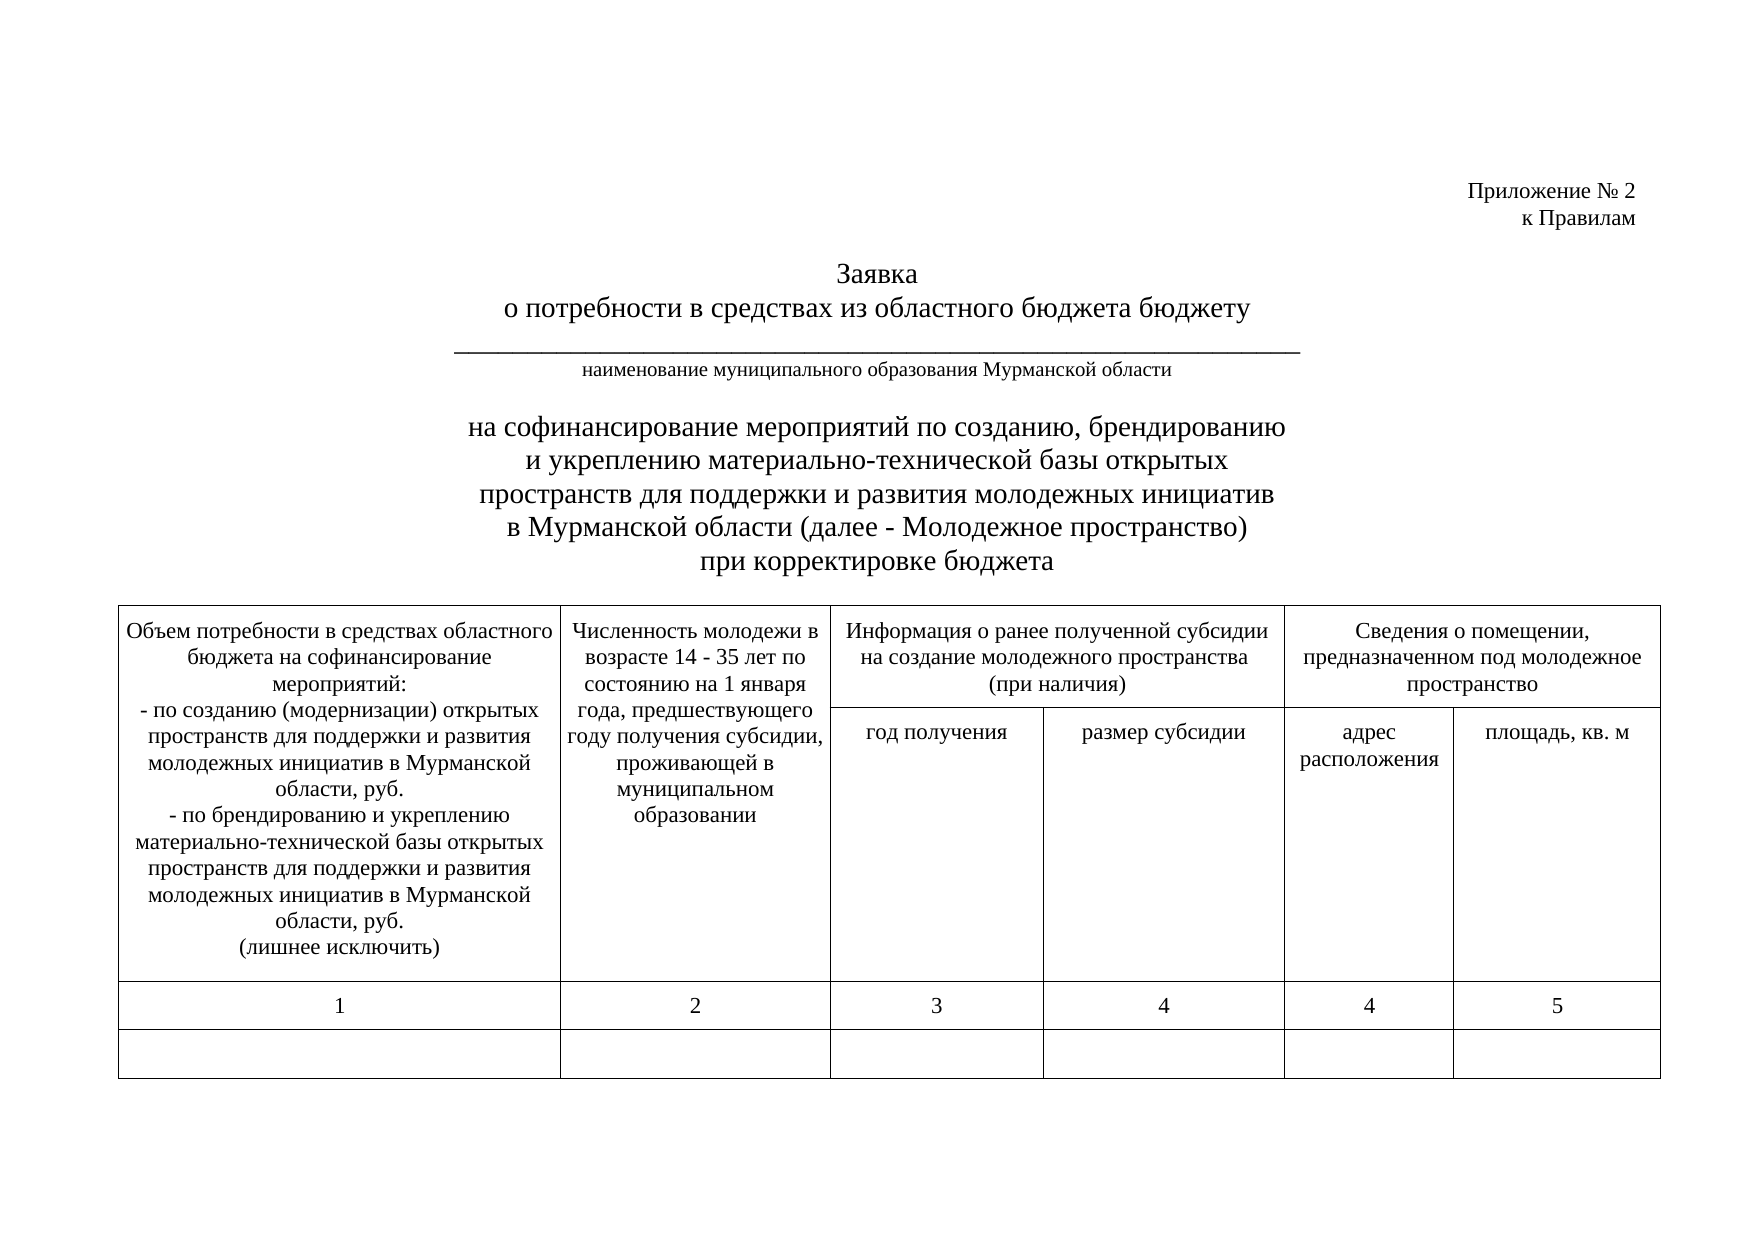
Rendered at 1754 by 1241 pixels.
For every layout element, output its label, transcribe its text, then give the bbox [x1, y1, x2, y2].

table_cell адрес расположения [1285, 708, 1453, 981]
table_cell 4 [1285, 982, 1453, 1029]
table_cell 1 [119, 982, 560, 1029]
table_cell [1044, 1030, 1284, 1078]
table_cell 2 [561, 982, 830, 1029]
table_cell [831, 1030, 1043, 1078]
table_cell [119, 1030, 560, 1078]
text в Мурманской области (далее - Молодежное пространство) [118, 509, 1636, 543]
table_cell [561, 1030, 830, 1078]
text Заявка [118, 256, 1636, 290]
table_cell размер субсидии [1044, 708, 1284, 981]
table_cell год получения [831, 708, 1043, 981]
table_header Численность молодежи в возрасте 14 - 35 лет по состоянию на 1 января года, предшествующего году получения субсидии, проживающей в муниципальном образовании [561, 606, 830, 981]
table_cell [1454, 1030, 1660, 1078]
table_header Информация о ранее полученной субсидии на создание молодежного пространства (при наличия) [831, 606, 1284, 707]
text при корректировке бюджета [118, 543, 1636, 577]
text __________________________________________________________ [118, 323, 1636, 357]
text Приложение № 2 [118, 177, 1636, 203]
table_header Сведения о помещении, предназначенном под молодежное пространство [1285, 606, 1660, 707]
table_header Объем потребности в средствах областного бюджета на софинансирование мероприятий: - по созданию (модернизации) открытых пространств для поддержки и развития молодежных инициатив в Мурманской области, руб. - по брендированию и укреплению материально-технической базы открытых пространств для поддержки и развития молодежных инициатив в Мурманской области, руб. (лишнее исключить) [119, 606, 560, 981]
text пространств для поддержки и развития молодежных инициатив [118, 476, 1636, 509]
table_cell 3 [831, 982, 1043, 1029]
text о потребности в средствах из областного бюджета бюджету [118, 290, 1636, 323]
text к Правилам [118, 203, 1636, 230]
table_cell площадь, кв. м [1454, 708, 1660, 981]
table_cell 4 [1044, 982, 1284, 1029]
table_cell 5 [1454, 982, 1660, 1029]
text на софинансирование мероприятий по созданию, брендированию [118, 409, 1636, 442]
text и укреплению материально-технической базы открытых [118, 442, 1636, 476]
text наименование муниципального образования Мурманской области [118, 357, 1636, 381]
table_cell [1285, 1030, 1453, 1078]
